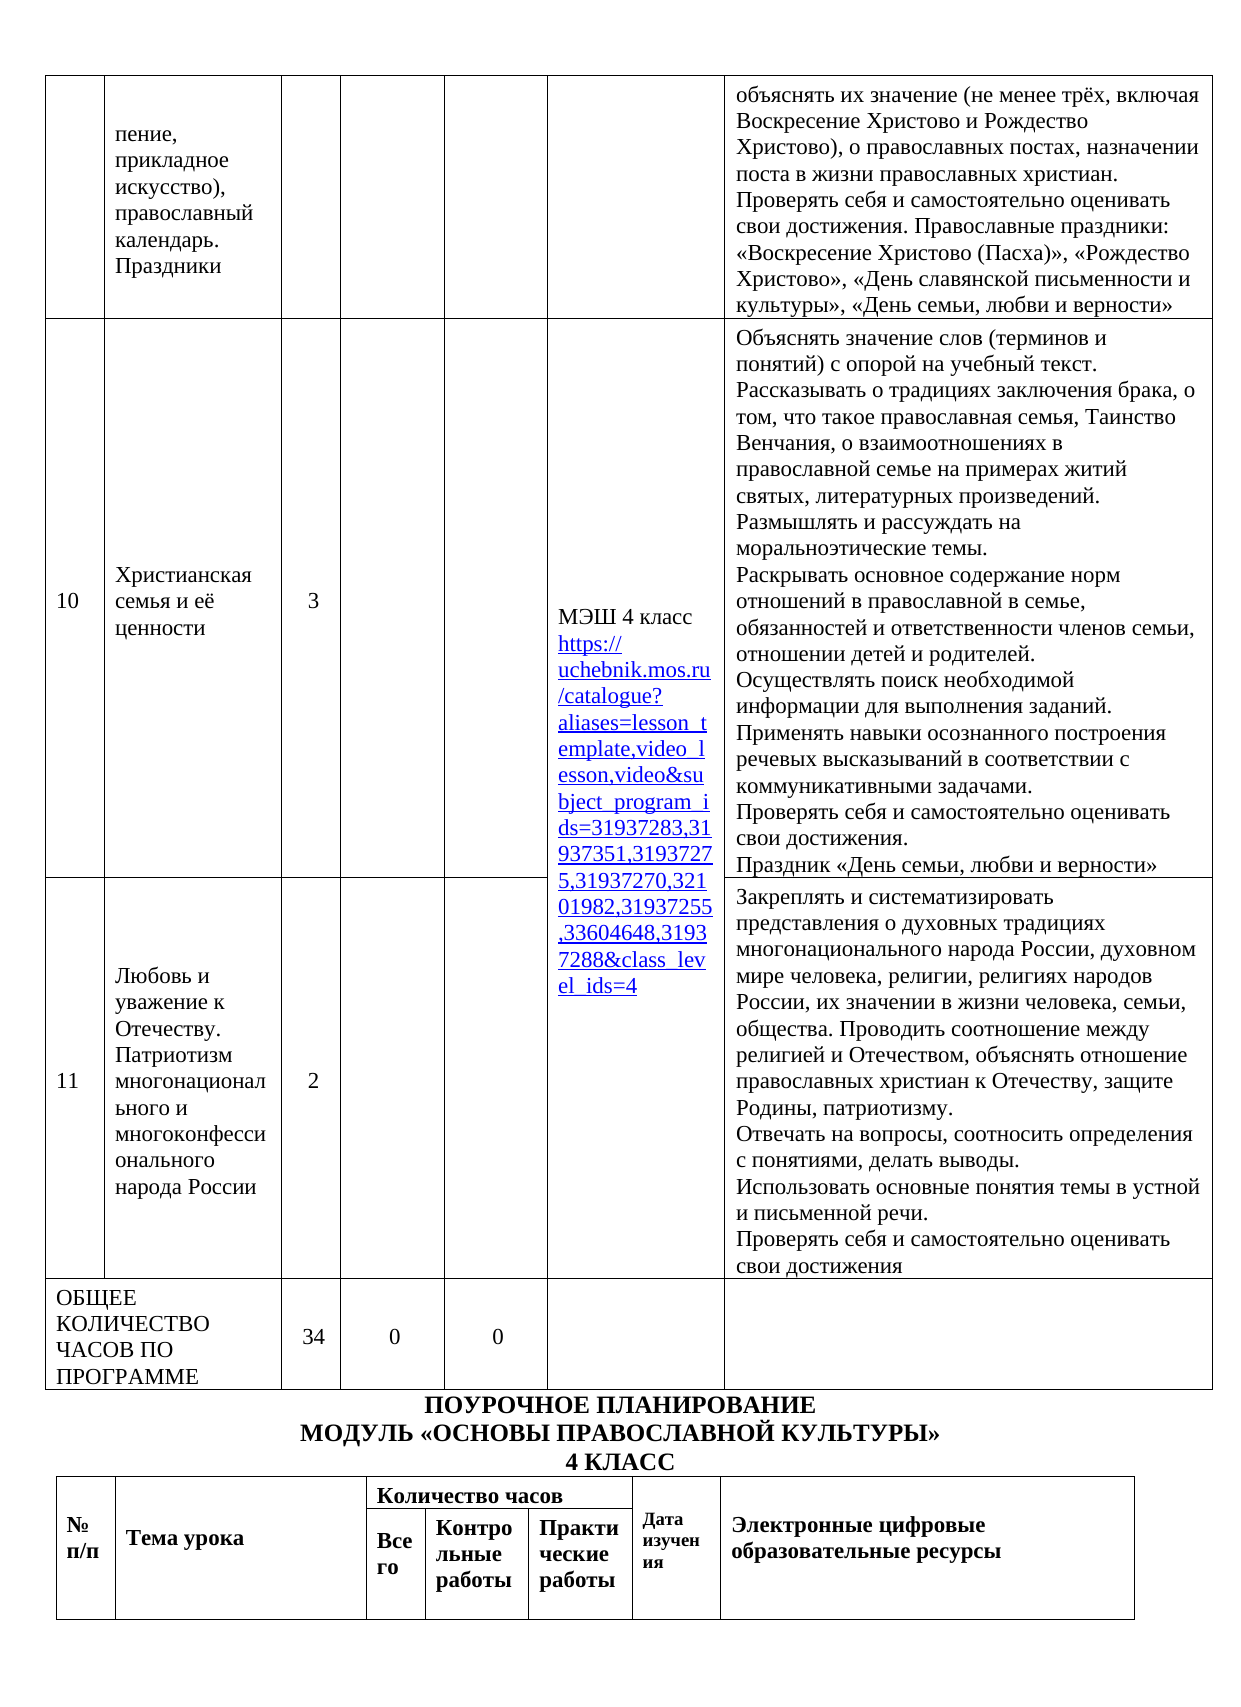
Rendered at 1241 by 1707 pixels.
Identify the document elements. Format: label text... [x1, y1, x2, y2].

table_cell 34 [282, 1279, 340, 1389]
table_cell [725, 1279, 1212, 1389]
table_cell [341, 319, 444, 877]
table_header Дата изучения [633, 1477, 720, 1619]
table_cell ОБЩЕЕ КОЛИЧЕСТВО ЧАСОВ ПО ПРОГРАММЕ [46, 1279, 281, 1389]
table_cell Практические работы [529, 1509, 632, 1619]
table_cell Любовь и уважение к Отечеству. Патриотизм многонационального и многоконфессионального народа России [105, 878, 281, 1278]
table_cell [445, 76, 547, 318]
table_header Количество часов [367, 1477, 632, 1508]
text ПОУРОЧНОЕ ПЛАНИРОВАНИЕ [75, 1390, 1165, 1418]
table_cell 10 [46, 319, 104, 877]
table_header Электронные цифровые образовательные ресурсы [721, 1477, 1134, 1619]
table_header № п/п [57, 1477, 115, 1619]
table_cell Закреплять и систематизировать представления о духовных традициях многонационального народа России, духовном мире человека, религии, религиях народов России, их значении в жизни человека, семьи, общества. Проводить соотношение между религией и Отечеством, объяснять отношение православных христиан к Отечеству, защите Родины, патриотизму. Отвечать на вопросы, соотносить определения с понятиями, делать выводы. Использовать основные понятия темы в устной и письменной речи. Проверять себя и самостоятельно оценивать свои достижения [725, 878, 1212, 1278]
table_cell Объяснять значение слов (терминов и понятий) с опорой на учебный текст. Рассказывать о традициях заключения брака, о том, что такое православная семья, Таинство Венчания, о взаимоотношениях в православной семье на примерах житий святых, литературных произведений. Размышлять и рассуждать на моральноэтические темы. Раскрывать основное содержание норм отношений в православной в семье, обязанностей и ответственности членов семьи, отношении детей и родителей. Осуществлять поиск необходимой информации для выполнения заданий. Применять навыки осознанного построения речевых высказываний в соответствии с коммуникативными задачами. Проверять себя и самостоятельно оценивать свои достижения. Праздник «День семьи, любви и верности» [725, 319, 1212, 877]
table_cell [445, 878, 547, 1278]
table_header Тема урока [116, 1477, 366, 1619]
table_cell 0 [341, 1279, 444, 1389]
table_cell 9 [46, 76, 104, 318]
table_cell [445, 319, 547, 877]
table_cell [548, 1279, 724, 1389]
text 4 КЛАСС [75, 1447, 1165, 1476]
table_cell Всего [367, 1509, 425, 1619]
table_cell [341, 76, 444, 318]
table_cell 0 [445, 1279, 547, 1389]
table_cell [341, 878, 444, 1278]
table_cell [105, 76, 281, 318]
table_cell 6 [282, 76, 340, 318]
table_cell Контрольные работы [426, 1509, 528, 1619]
table_cell 2 [282, 878, 340, 1278]
text МОДУЛЬ «ОСНОВЫ ПРАВОСЛАВНОЙ КУЛЬТУРЫ» [75, 1418, 1165, 1447]
table_cell 3 [282, 319, 340, 877]
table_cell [725, 76, 1212, 318]
table_cell Христианская семья и её ценности [105, 319, 281, 877]
table_cell 11 [46, 878, 104, 1278]
